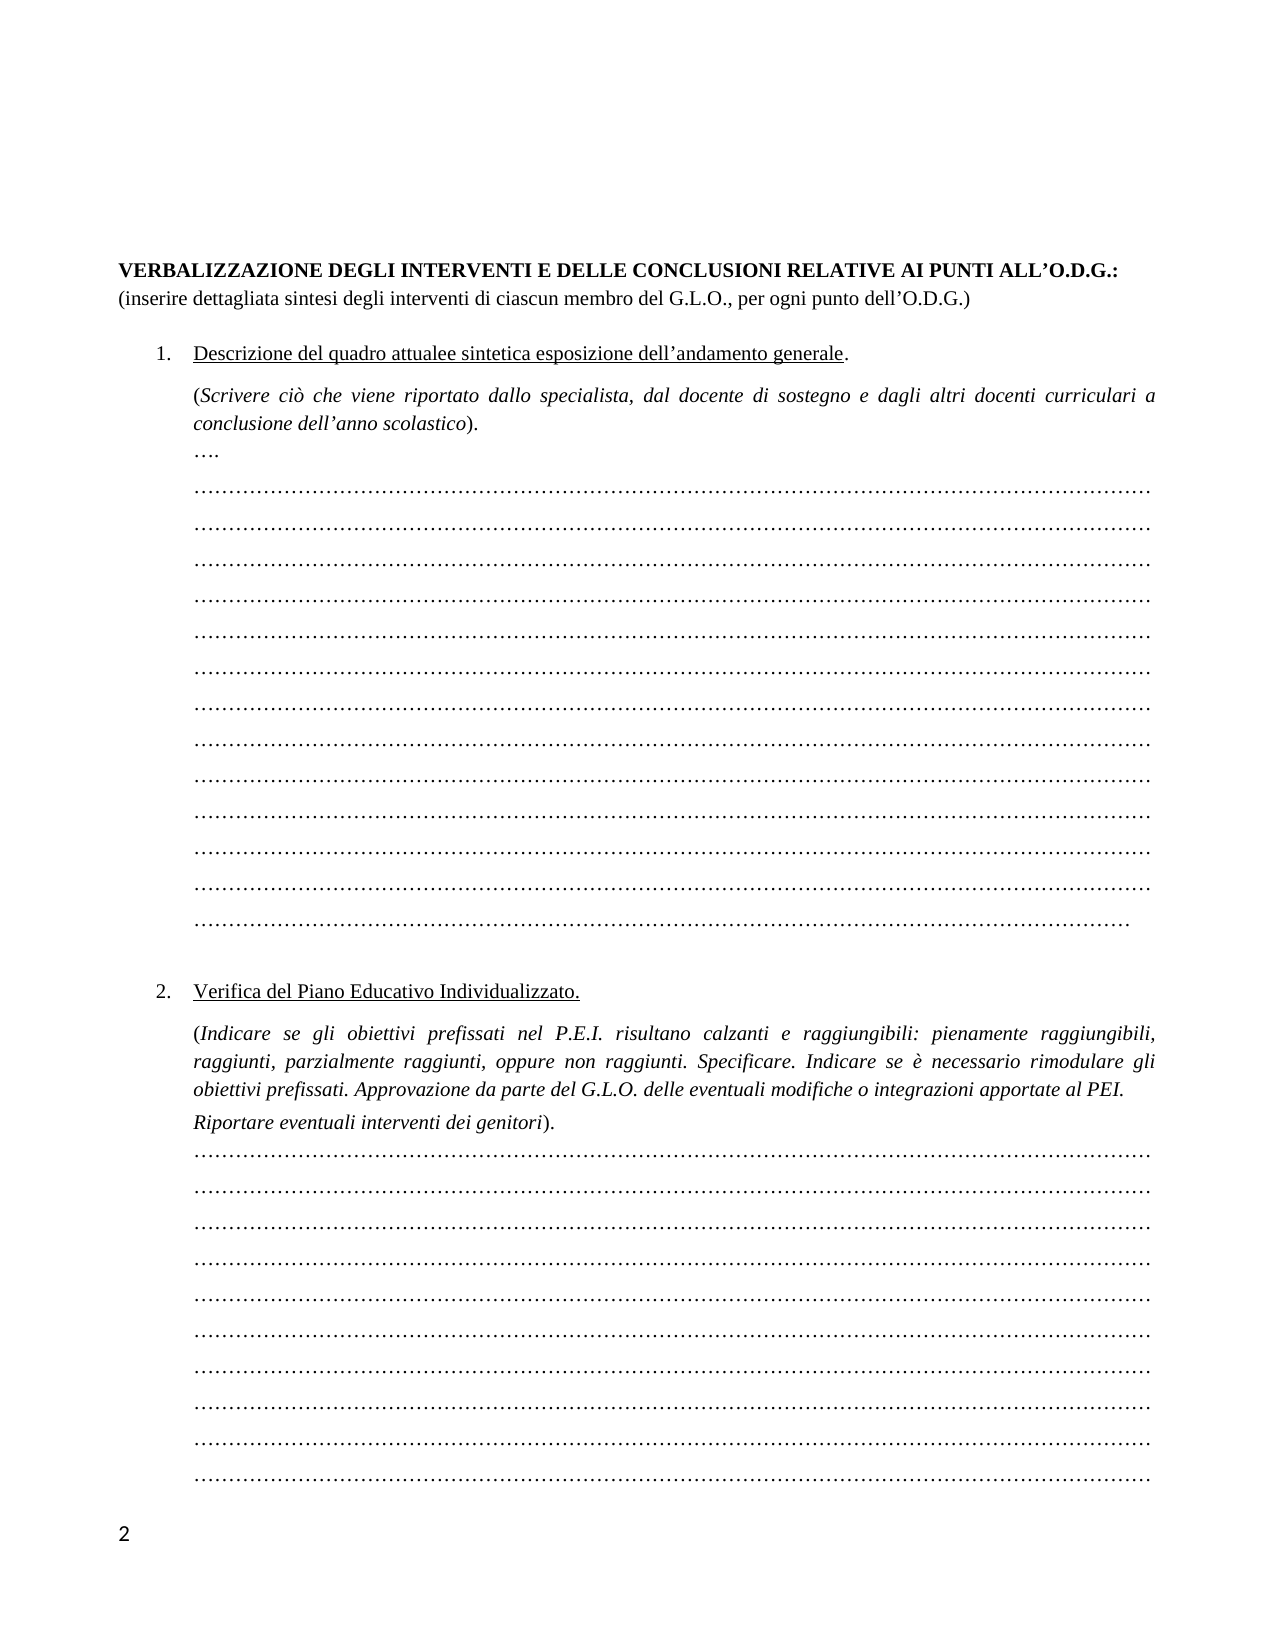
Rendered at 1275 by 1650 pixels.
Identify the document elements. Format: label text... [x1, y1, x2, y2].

text (Scrivere ciò che viene riportato dallo specialista, dal docente di sostegno e dagli altri docenti curriculari a conclusione dell’anno scolastico). [193, 383, 1157, 435]
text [193, 1138, 1157, 1486]
list Verifica del Piano Educativo Individualizzato. [156, 979, 1157, 1003]
text Riportare eventuali interventi dei genitori). [193, 1110, 1157, 1134]
text (Indicare se gli obiettivi prefissati nel P.E.I. risultano calzanti e raggiungibili: pienamente raggiungibili, raggiunti, parzialmente raggiunti, oppure non raggiunti. Specificare. Indicare se è necessario rimodulare gli obiettivi prefissati. Approvazione da parte del G.L.O. delle eventuali modifiche o integrazioni apportate al PEI. [193, 1021, 1157, 1101]
list Descrizione del quadro attualee sintetica esposizione dell’andamento generale. [156, 341, 1157, 365]
text VERBALIZZAZIONE DEGLI INTERVENTI E DELLE CONCLUSIONI RELATIVE AI PUNTI ALL’O.D.G.: [118, 258, 1157, 282]
text (inserire dettagliata sintesi degli interventi di ciascun membro del G.L.O., per ogni punto dell’O.D.G.) [118, 286, 1157, 310]
text ….……………………………………………………………………………………………………………………………………………………………………………………………………………………………………………………………………………………………………………………………………………………………………………………………………………………………………………………………………………………………………………………………………………………………………………………………………………………………………………………………………………………………………………………………………………………………………………………………………………………………………………………………………………………………………………………………………………………………………………………………………………………………………………………………………………………………………………………………………………………………………………………………………………………………………………………………………………………………………………………………………………………………………………………………………………………………………………………………………………………………………………………………………………………………………………………………………………………………………………………… [193, 438, 1157, 931]
